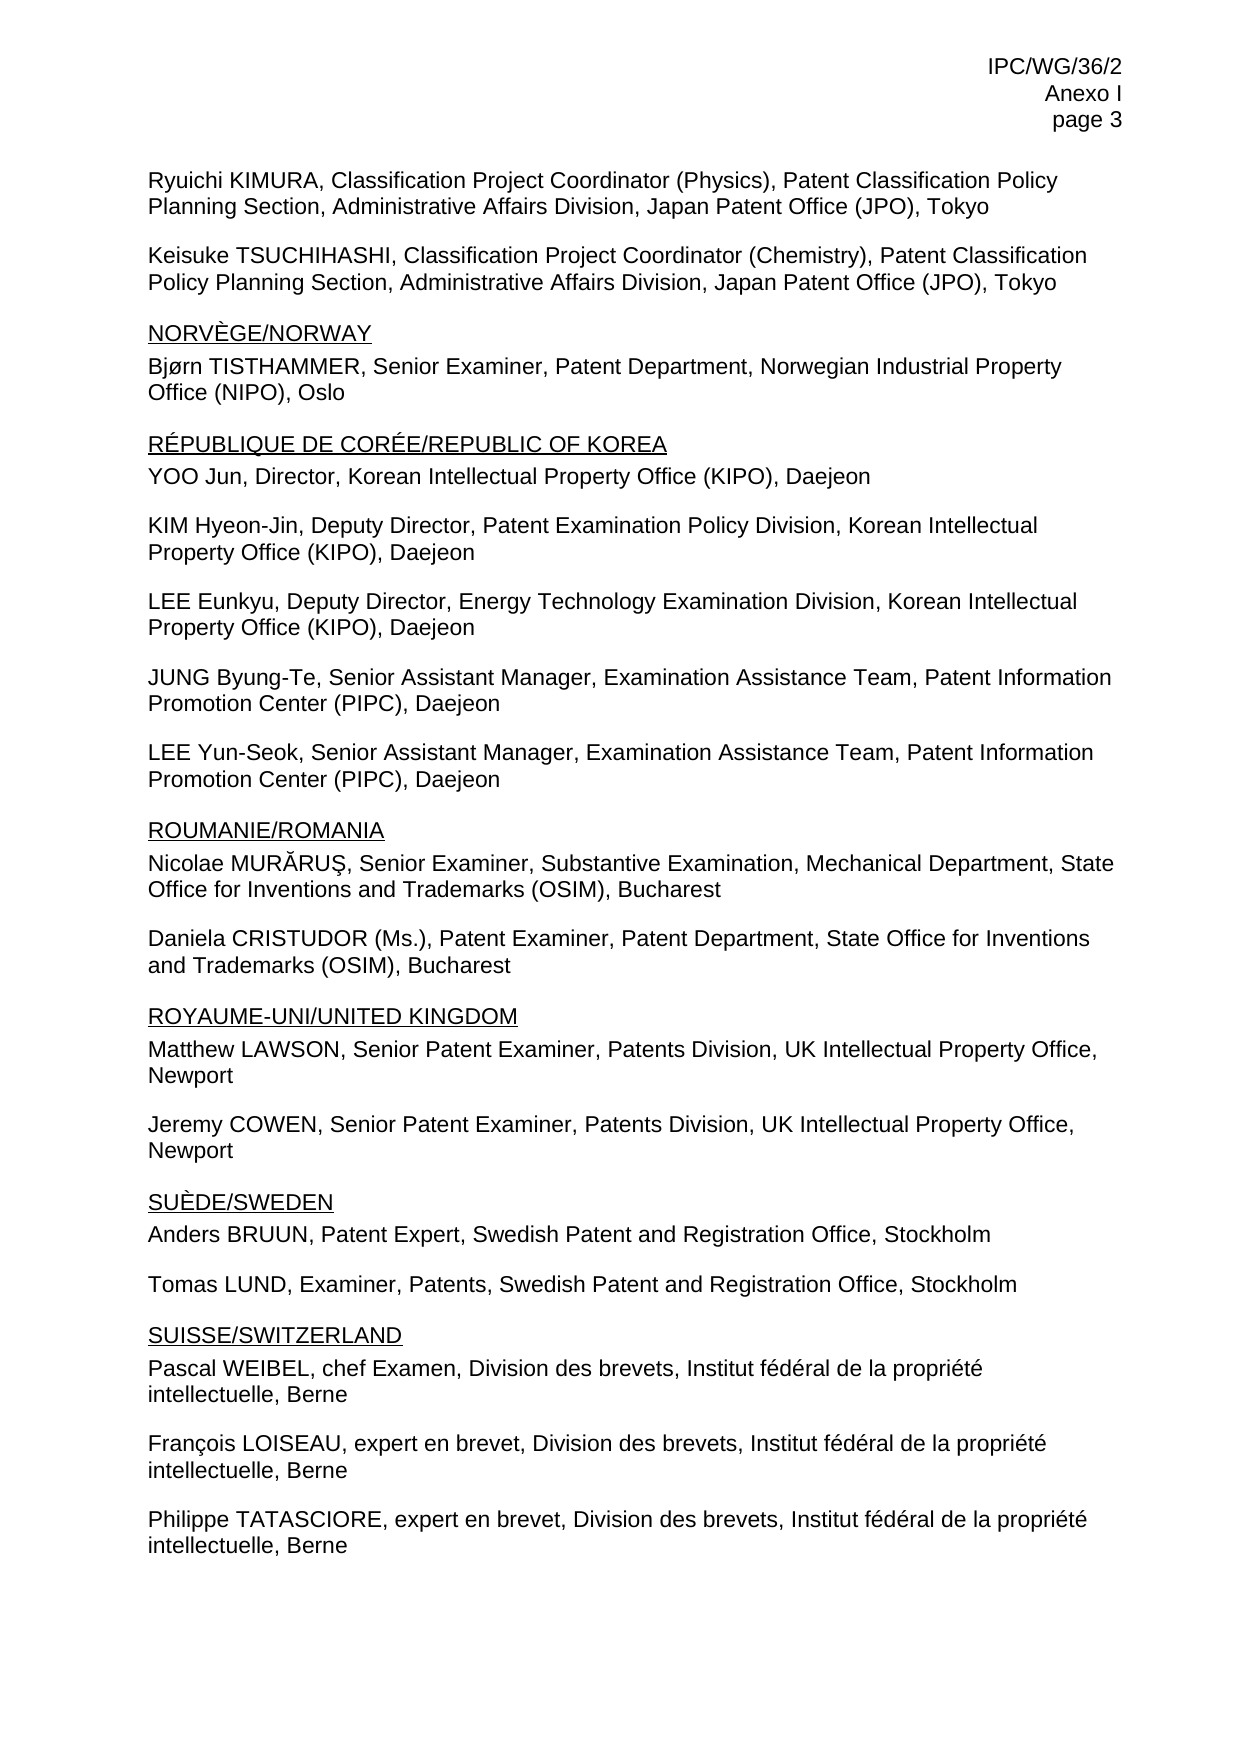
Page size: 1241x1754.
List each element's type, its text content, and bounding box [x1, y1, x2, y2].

text JUNG Byung-Te, Senior Assistant Manager, Examination Assistance Team, Patent Information Promotion Center (PIPC), Daejeon [148, 664, 1122, 716]
text KIM Hyeon-Jin, Deputy Director, Patent Examination Policy Division, Korean Intellectual Property Office (KIPO), Daejeon [148, 512, 1122, 565]
text LEE Eunkyu, Deputy Director, Energy Technology Examination Division, Korean Intellectual Property Office (KIPO), Daejeon [148, 588, 1122, 641]
text Jeremy COWEN, Senior Patent Examiner, Patents Division, UK Intellectual Property Office, Newport [148, 1111, 1122, 1164]
text Keisuke TSUCHIHASHI, Classification Project Coordinator (Chemistry), Patent Classification Policy Planning Section, Administrative Affairs Division, Japan Patent Office (JPO), Tokyo [148, 242, 1122, 295]
text François LOISEAU, expert en brevet, Division des brevets, Institut fédéral de la propriété intellectuelle, Berne [148, 1430, 1122, 1483]
text Bjørn TISTHAMMER, Senior Examiner, Patent Department, Norwegian Industrial Property Office (NIPO), Oslo [148, 353, 1122, 406]
subtitle RÉPUBLIQUE DE CORÉE/REPUBLIC OF KOREA [148, 431, 1122, 457]
text Tomas LUND, Examiner, Patents, Swedish Patent and Registration Office, Stockholm [148, 1271, 1122, 1297]
text Pascal WEIBEL, chef Examen, Division des brevets, Institut fédéral de la propriété intellectuelle, Berne [148, 1355, 1122, 1407]
text Matthew LAWSON, Senior Patent Examiner, Patents Division, UK Intellectual Property Office, Newport [148, 1036, 1122, 1088]
subtitle ROYAUME-UNI/UNITED KINGDOM [148, 1003, 1122, 1029]
text Daniela CRISTUDOR (Ms.), Patent Examiner, Patent Department, State Office for Inventions and Trademarks (OSIM), Bucharest [148, 925, 1122, 978]
text LEE Yun-Seok, Senior Assistant Manager, Examination Assistance Team, Patent Information Promotion Center (PIPC), Daejeon [148, 739, 1122, 792]
text Philippe TATASCIORE, expert en brevet, Division des brevets, Institut fédéral de la propriété intellectuelle, Berne [148, 1506, 1122, 1559]
subtitle SUISSE/SWITZERLAND [148, 1322, 1122, 1348]
text Anders BRUUN, Patent Expert, Swedish Patent and Registration Office, Stockholm [148, 1221, 1122, 1248]
subtitle SUÈDE/SWEDEN [148, 1189, 1122, 1215]
text Nicolae MURĂRUŞ, Senior Examiner, Substantive Examination, Mechanical Department, State Office for Inventions and Trademarks (OSIM), Bucharest [148, 849, 1122, 902]
text Ryuichi KIMURA, Classification Project Coordinator (Physics), Patent Classification Policy Planning Section, Administrative Affairs Division, Japan Patent Office (JPO), Tokyo [148, 167, 1122, 219]
subtitle ROUMANIE/ROMANIA [148, 817, 1122, 843]
text YOO Jun, Director, Korean Intellectual Property Office (KIPO), Daejeon [148, 463, 1122, 489]
subtitle NORVÈGE/NORWAY [148, 320, 1122, 347]
